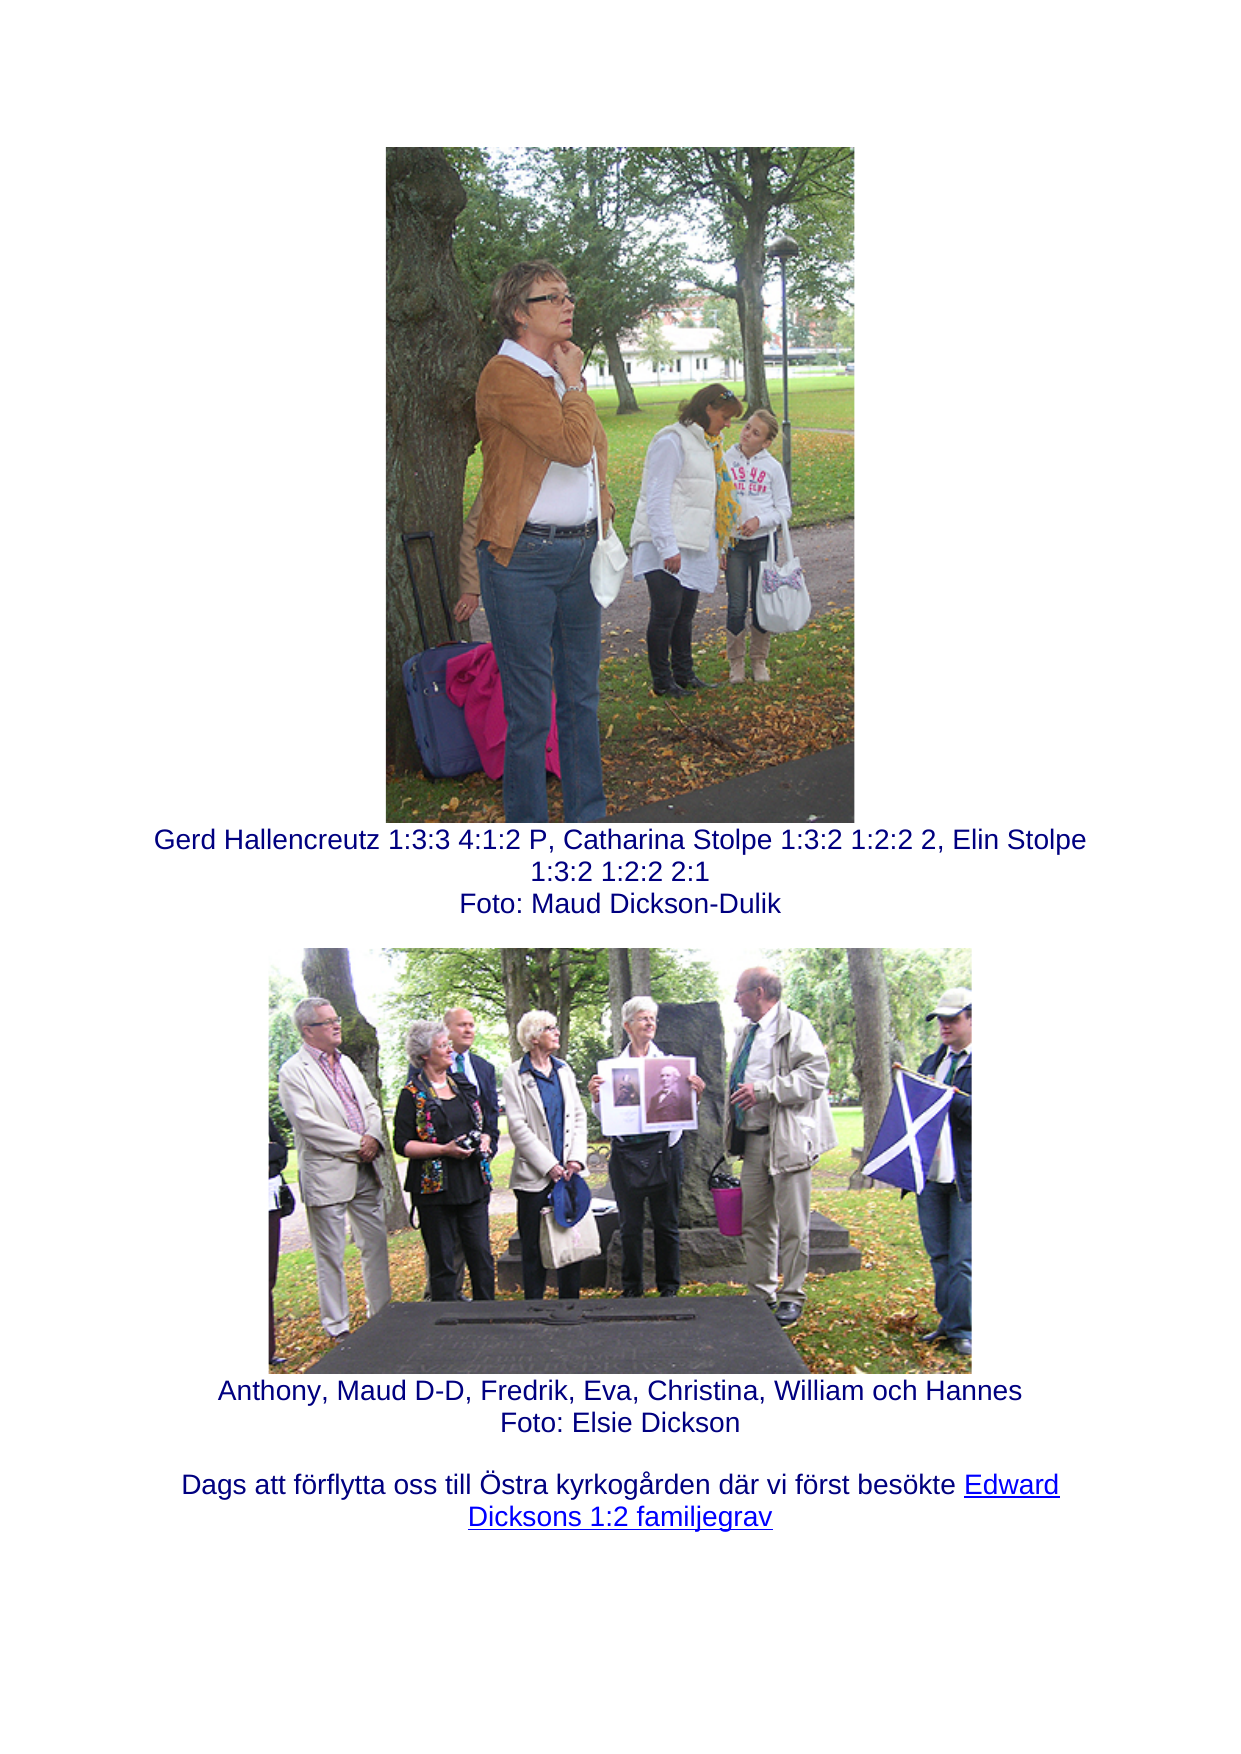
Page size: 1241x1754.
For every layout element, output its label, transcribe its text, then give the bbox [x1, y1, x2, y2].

picture [268, 948, 972, 1374]
picture [385, 147, 855, 823]
text Dags att förflytta oss till Östra kyrkogården där vi först besökte Edward Dicksons 1:2 familjegrav [148, 1468, 1093, 1533]
